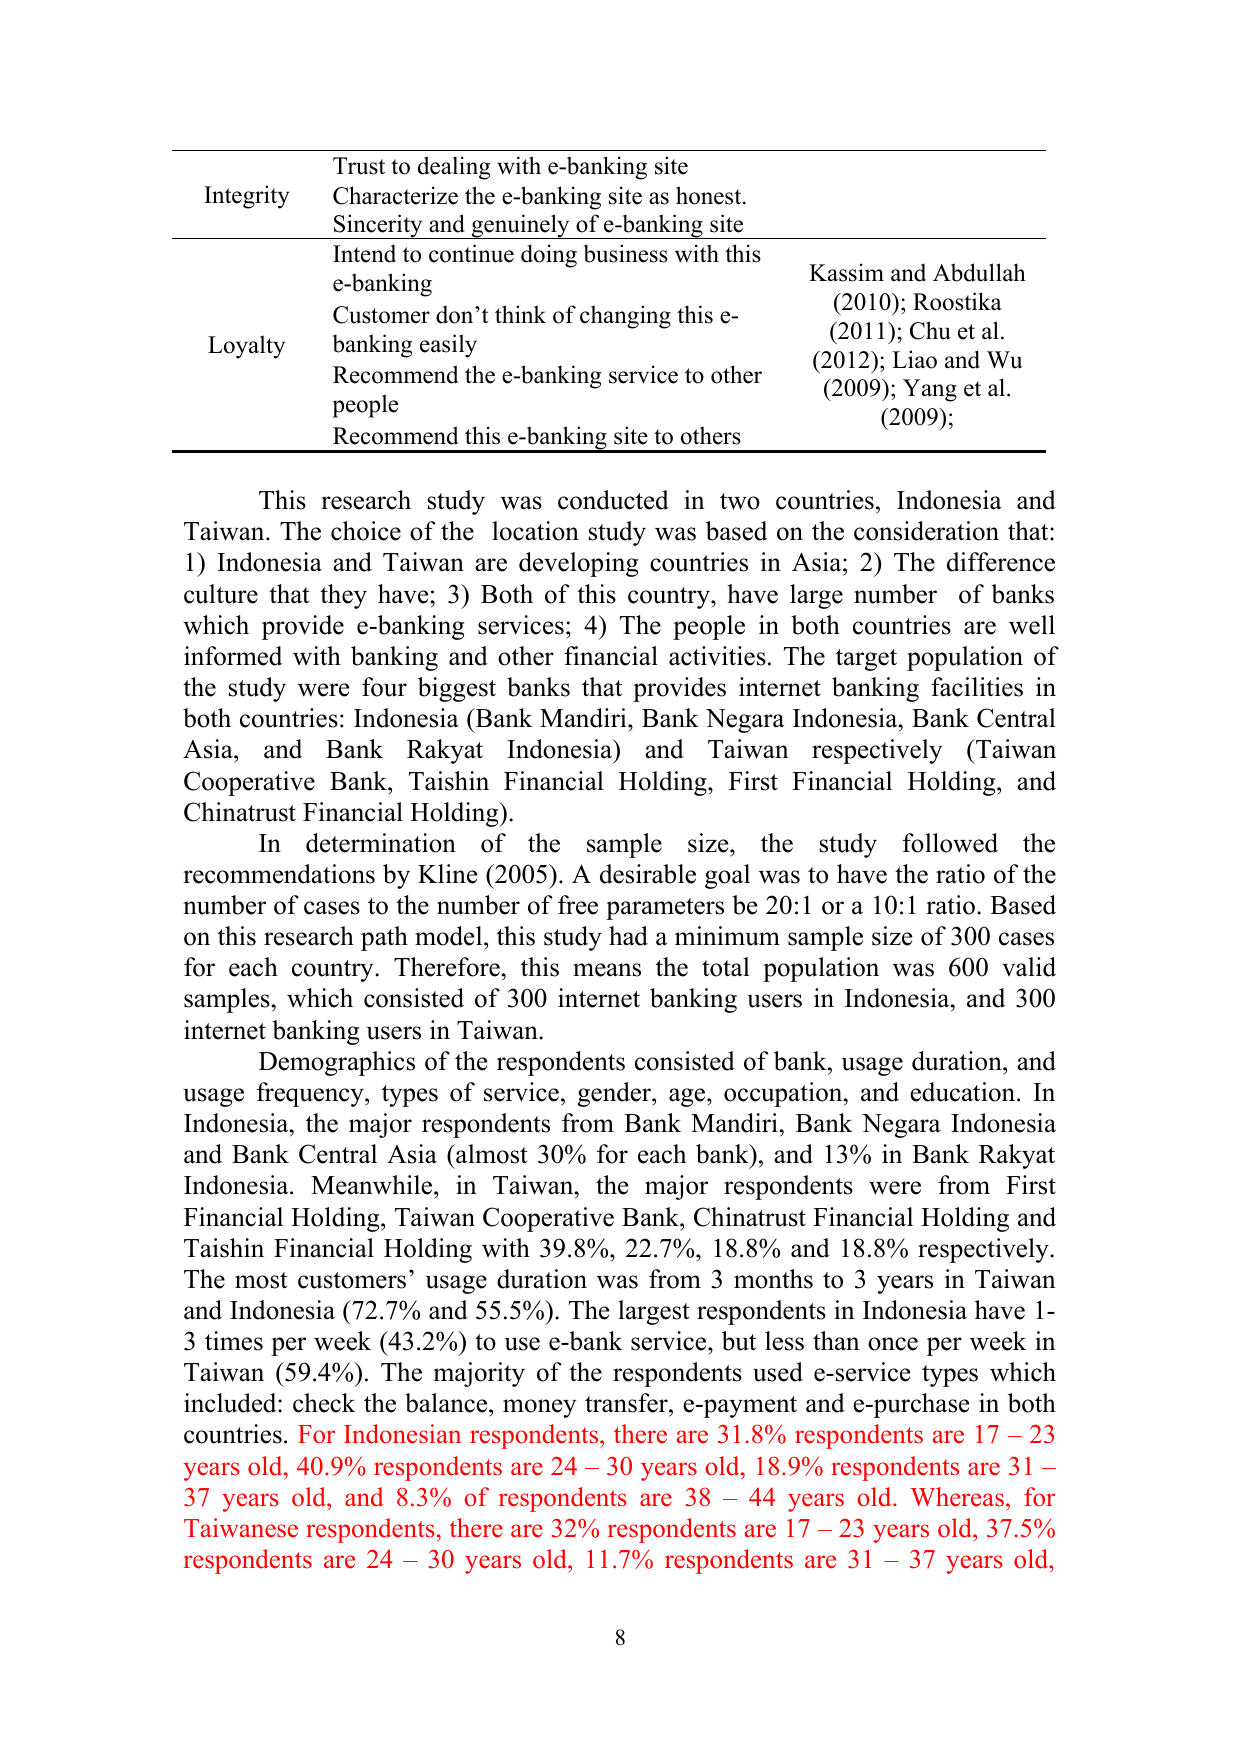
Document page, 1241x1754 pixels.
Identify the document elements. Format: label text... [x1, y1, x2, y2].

table_cell Trust to dealing with e-banking site [321, 151, 789, 180]
table_cell Recommend this e-banking site to others [321, 418, 789, 450]
table_cell Integrity [172, 151, 321, 238]
table_cell Recommend the e-banking service to other people [321, 358, 789, 418]
table_cell Intend to continue doing business with this e-banking [321, 239, 789, 297]
list In determination of the sample size, the study followed the recommendations by Kline (2005). A desirable goal was to have the ratio of the number of cases to the number of free parameters be 20:1 or a 10:1 ratio. Based on this research path model, this study had a minimum sample size of 300 cases for each country. Therefore, this means the total population was 600 valid samples, which consisted of 300 internet banking users in Indonesia, and 300 internet banking users in Taiwan. [183, 827, 1057, 1045]
table_cell Characterize the e-banking site as honest. [321, 180, 789, 209]
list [183, 1045, 1057, 1574]
table_cell Customer don’t think of changing this e-banking easily [321, 297, 789, 357]
table_cell Kassim and Abdullah (2010); Roostika (2011); Chu et al. (2012); Liao and Wu (2009); Yang et al. (2009); [789, 239, 1046, 450]
text This research study was conducted in two countries, Indonesia and Taiwan. The choice of the location study was based on the consideration that: 1) Indonesia and Taiwan are developing countries in Asia; 2) The difference culture that they have; 3) Both of this country, have large number of banks which provide e-banking services; 4) The people in both countries are well informed with banking and other financial activities. The target population of the study were four biggest banks that provides internet banking facilities in both countries: Indonesia (Bank Mandiri, Bank Negara Indonesia, Bank Central Asia, and Bank Rakyat Indonesia) and Taiwan respectively (Taiwan Cooperative Bank, Taishin Financial Holding, First Financial Holding, and Chinatrust Financial Holding). [183, 484, 1057, 827]
table_cell Sincerity and genuinely of e-banking site [321, 210, 789, 238]
table_cell Loyalty [172, 239, 321, 450]
